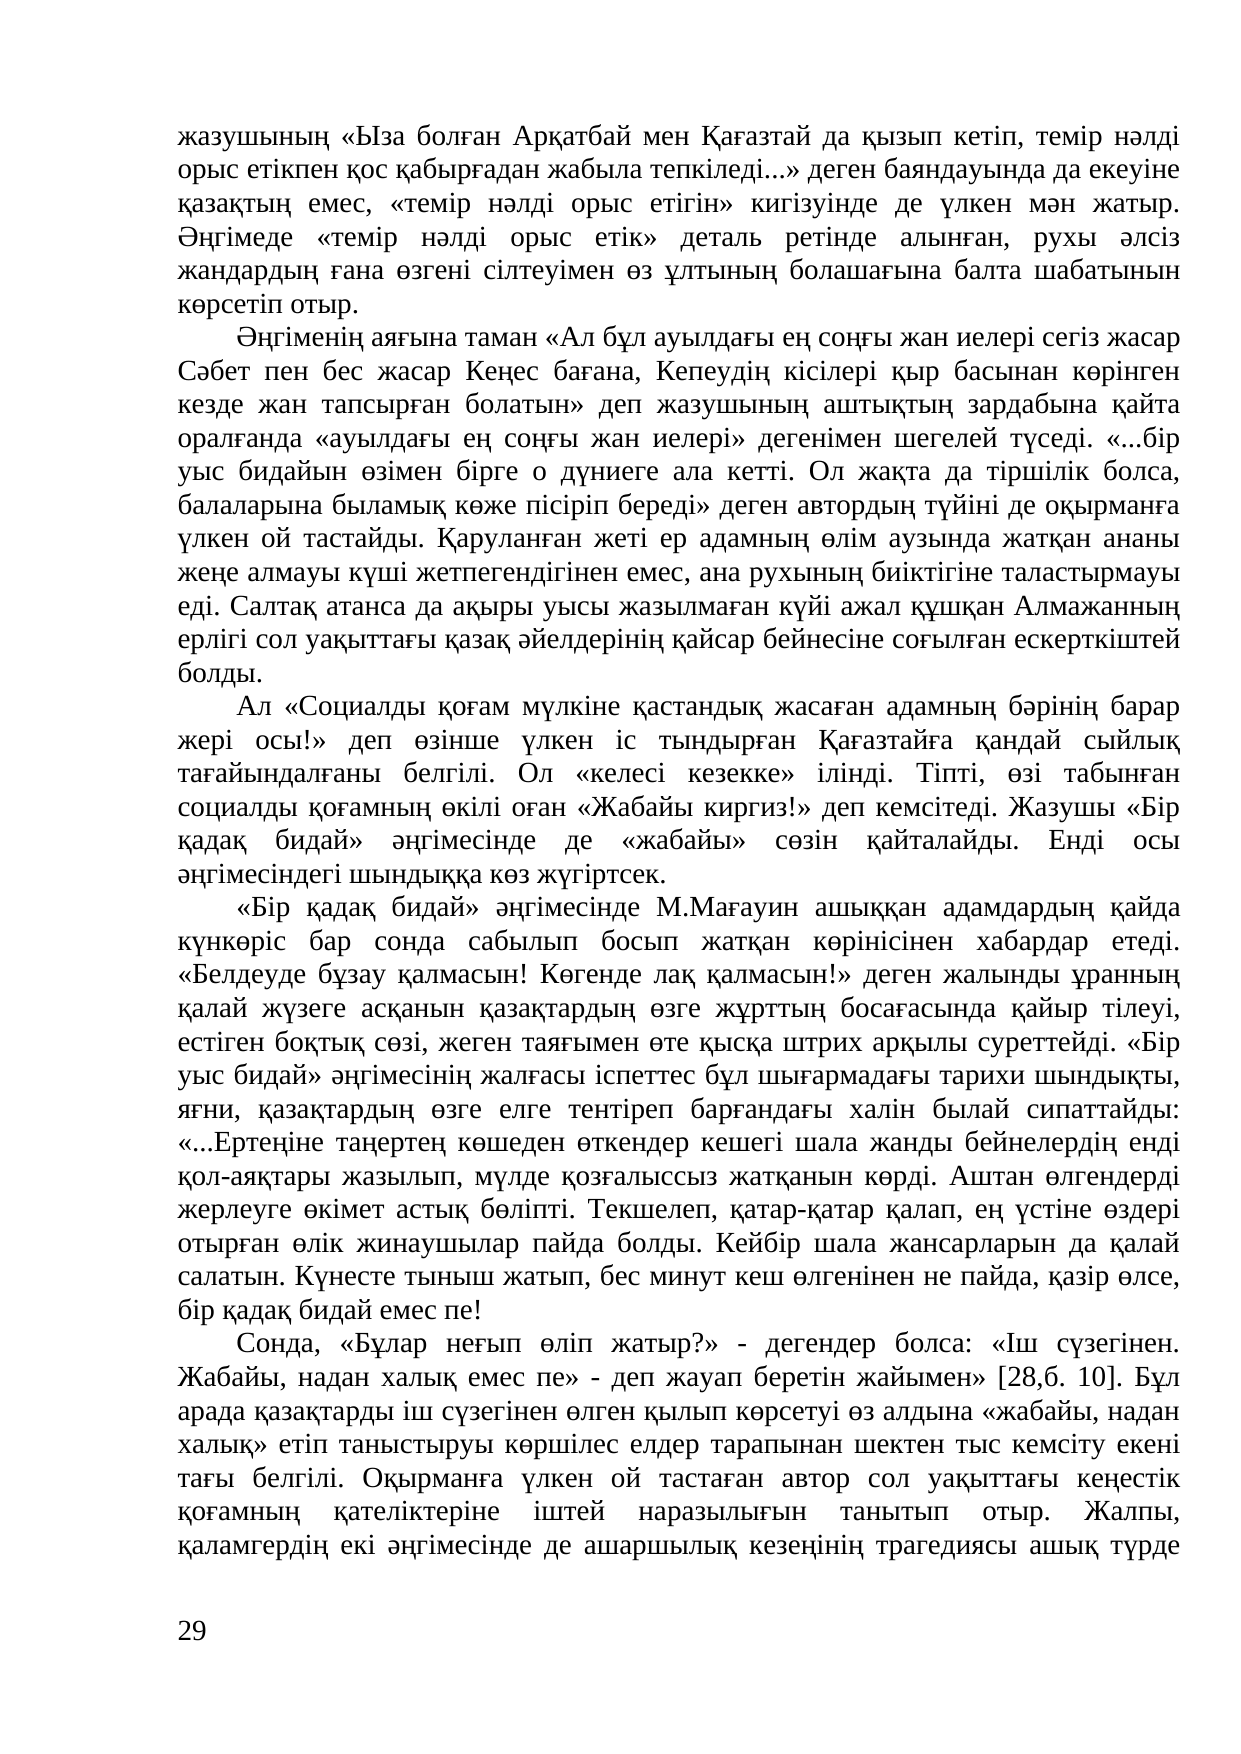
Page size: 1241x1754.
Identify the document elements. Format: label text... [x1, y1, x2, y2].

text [177, 1326, 1181, 1560]
text «Бір қадақ бидай» әңгімесінде М.Мағауин ашыққан адамдардың қайда күнкөріс бар сонда сабылып босып жатқан көрінісінен хабардар етеді. «Белдеуде бұзау қалмасын! Көгенде лақ қалмасын!» деген жалынды ұранның қалай жүзеге асқанын қазақтардың өзге жұрттың босағасында қайыр тілеуі, естіген боқтық сөзі, жеген таяғымен өте қысқа штрих арқылы суреттейді. «Бір уыс бидай» әңгімесінің жалғасы іспеттес бұл шығармадағы тарихи шындықты, яғни, қазақтардың өзге елге тентіреп барғандағы халін былай сипаттайды: «...Ертеңіне таңертең көшеден өткендер кешегі шала жанды бейнелердің енді қол-аяқтары жазылып, мүлде қозғалыссыз жатқанын көрді. Аштан өлгендерді жерлеуге өкімет астық бөліпті. Текшелеп, қатар-қатар қалап, ең үстіне өздері отырған өлік жинаушылар пайда болды. Кейбір шала жансарларын да қалай салатын. Күнесте тыныш жатып, бес минут кеш өлгенінен не пайда, қазір өлсе, бір қадақ бидай емес пе! [177, 889, 1181, 1326]
text Ал «Социалды қоғам мүлкіне қастандық жасаған адамның бәрінің барар жері осы!» деп өзінше үлкен іс тындырған Қағазтайға қандай сыйлық тағайындалғаны белгілі. Ол «келесі кезекке» ілінді. Тіпті, өзі табынған социалды қоғамның өкілі оған «Жабайы киргиз!» деп кемсітеді. Жазушы «Бір қадақ бидай» әңгімесінде де «жабайы» сөзін қайталайды. Енді осы әңгімесіндегі шындыққа көз жүгіртсек. [177, 688, 1181, 889]
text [177, 118, 1181, 319]
text Әңгіменің аяғына таман «Ал бұл ауылдағы ең соңғы жан иелері сегіз жасар Сәбет пен бес жасар Кеңес бағана, Кепеудің кісілері қыр басынан көрінген кезде жан тапсырған болатын» деп жазушының аштықтың зардабына қайта оралғанда «ауылдағы ең соңғы жан иелері» дегенімен шегелей түседі. «...бір уыс бидайын өзімен бірге о дүниеге ала кетті. Ол жақта да тіршілік болса, балаларына быламық көже пісіріп береді» деген автордың түйіні де оқырманға үлкен ой тастайды. Қаруланған жеті ер адамның өлім аузында жатқан ананы жеңе алмауы күші жетпегендігінен емес, ана рухының биіктігіне таластырмауы еді. Салтақ атанса да ақыры уысы жазылмаған күйі ажал құшқан Алмажанның ерлігі сол уақыттағы қазақ әйелдерінің қайсар бейнесіне соғылған ескерткіштей болды. [177, 319, 1181, 688]
